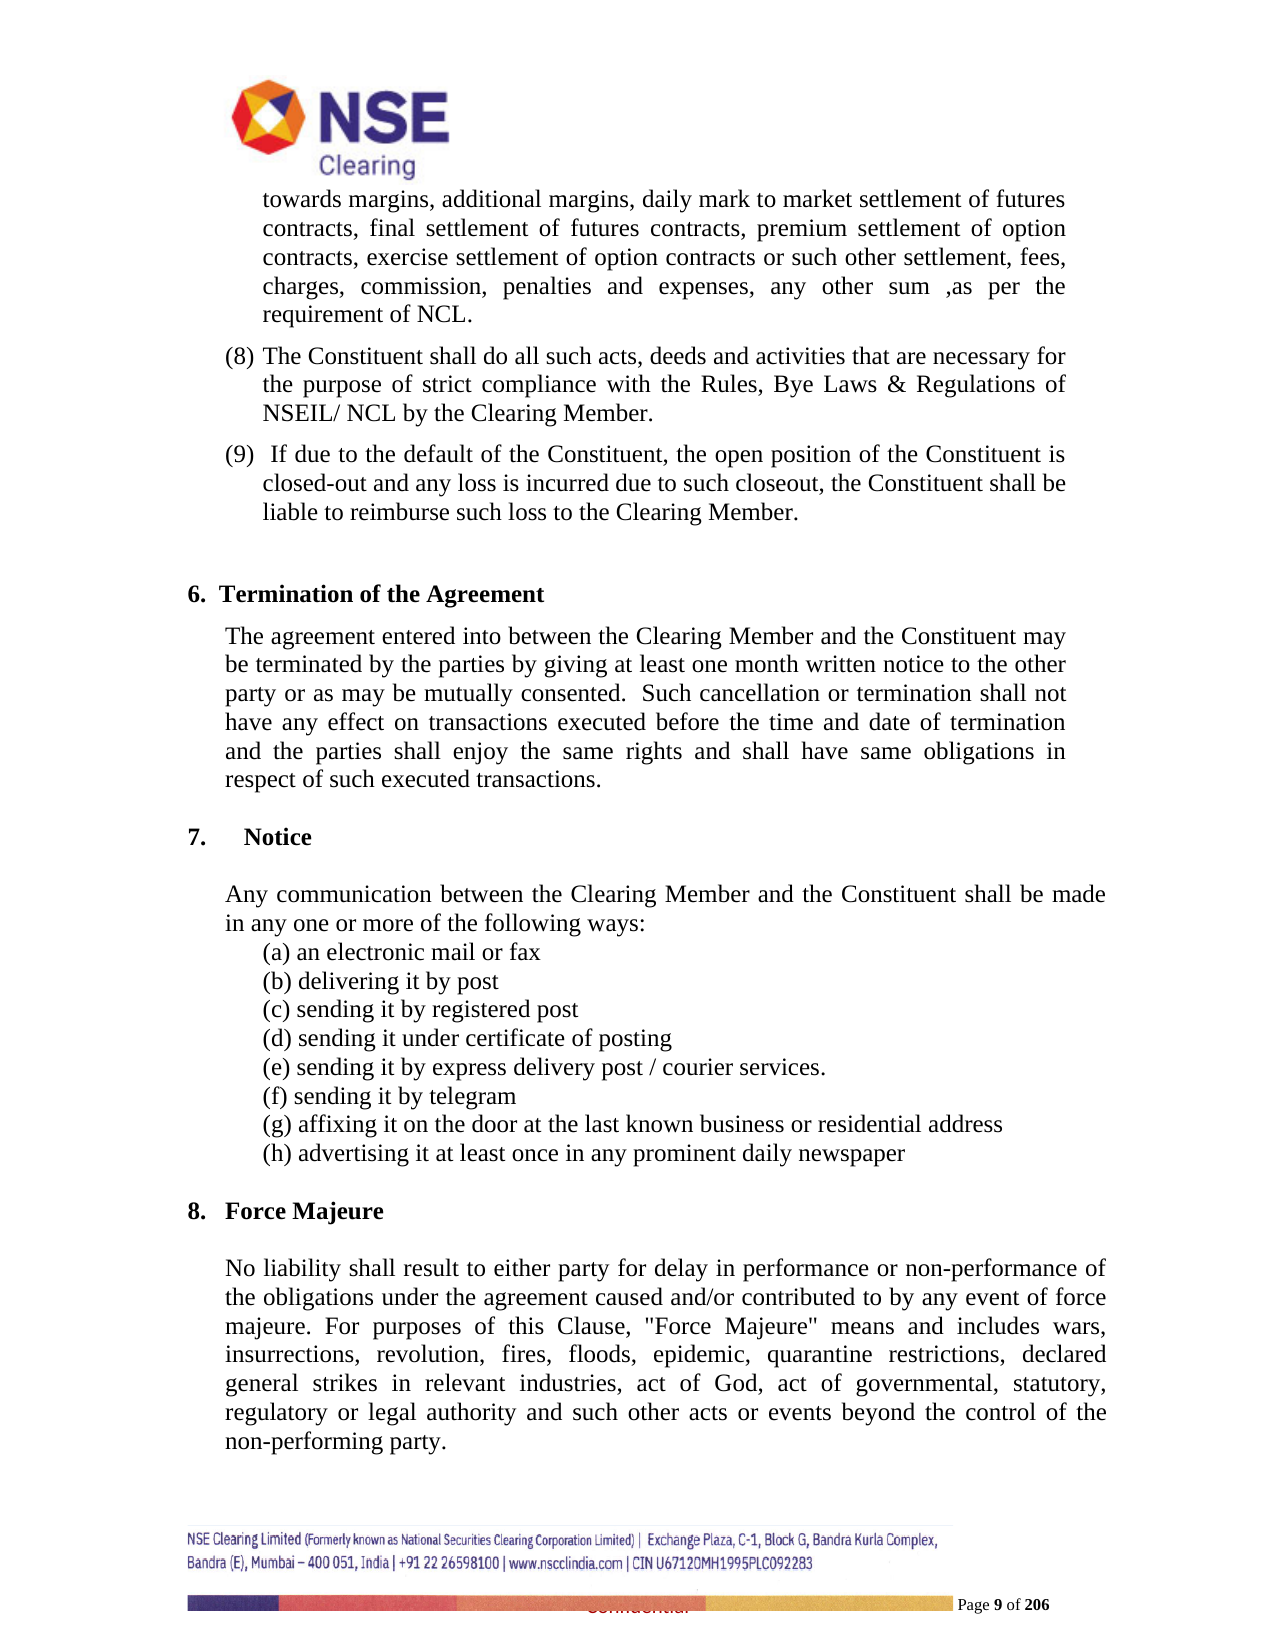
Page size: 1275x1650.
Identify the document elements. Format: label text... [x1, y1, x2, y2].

text (9) If due to the default of the Constituent, the open position of the Constituent is closed-out and any loss is incurred due to such closeout, the Constituent shall be liable to reimburse such loss to the Clearing Member. [225, 439, 1067, 526]
text (g) affixing it on the door at the last known business or residential address [262, 1109, 1107, 1138]
text (8) The Constituent shall do all such acts, deeds and activities that are necessary for the purpose of strict compliance with the Rules, Bye Laws & Regulations of NSEIL/ NCL by the Clearing Member. [225, 341, 1067, 427]
text 8. Force Majeure [187, 1196, 1067, 1224]
text (d) sending it under certificate of posting [262, 1023, 1107, 1052]
text 7. Notice [187, 822, 1067, 851]
text Any communication between the Clearing Member and the Constituent shall be made in any one or more of the following ways: [225, 879, 1107, 937]
picture [187, 1525, 954, 1611]
text (a) an electronic mail or fax [262, 937, 1107, 966]
text (e) sending it by express delivery post / courier services. [262, 1052, 1107, 1081]
text (b) delivering it by post [262, 966, 1107, 994]
text (h) advertising it at least once in any prominent daily newspaper [262, 1138, 1107, 1167]
text No liability shall result to either party for delay in performance or non-performance of the obligations under the agreement caused and/or contributed to by any event of force majeure. For purposes of this Clause, "Force Majeure" means and includes wars, insurrections, revolution, fires, floods, epidemic, quarantine restrictions, declared general strikes in relevant industries, act of God, act of governmental, statutory, regulatory or legal authority and such other acts or events beyond the control of the non-performing party. [225, 1253, 1107, 1454]
picture [187, 75, 493, 185]
text (f) sending it by telegram [262, 1081, 1107, 1109]
text The agreement entered into between the Clearing Member and the Constituent may be terminated by the parties by giving at least one month written notice to the other party or as may be mutually consented. Such cancellation or termination shall not have any effect on transactions executed before the time and date of termination and the parties shall enjoy the same rights and shall have same obligations in respect of such executed transactions. [225, 621, 1067, 793]
text 6. Termination of the Agreement [187, 579, 1067, 608]
text (c) sending it by registered post [262, 994, 1107, 1023]
